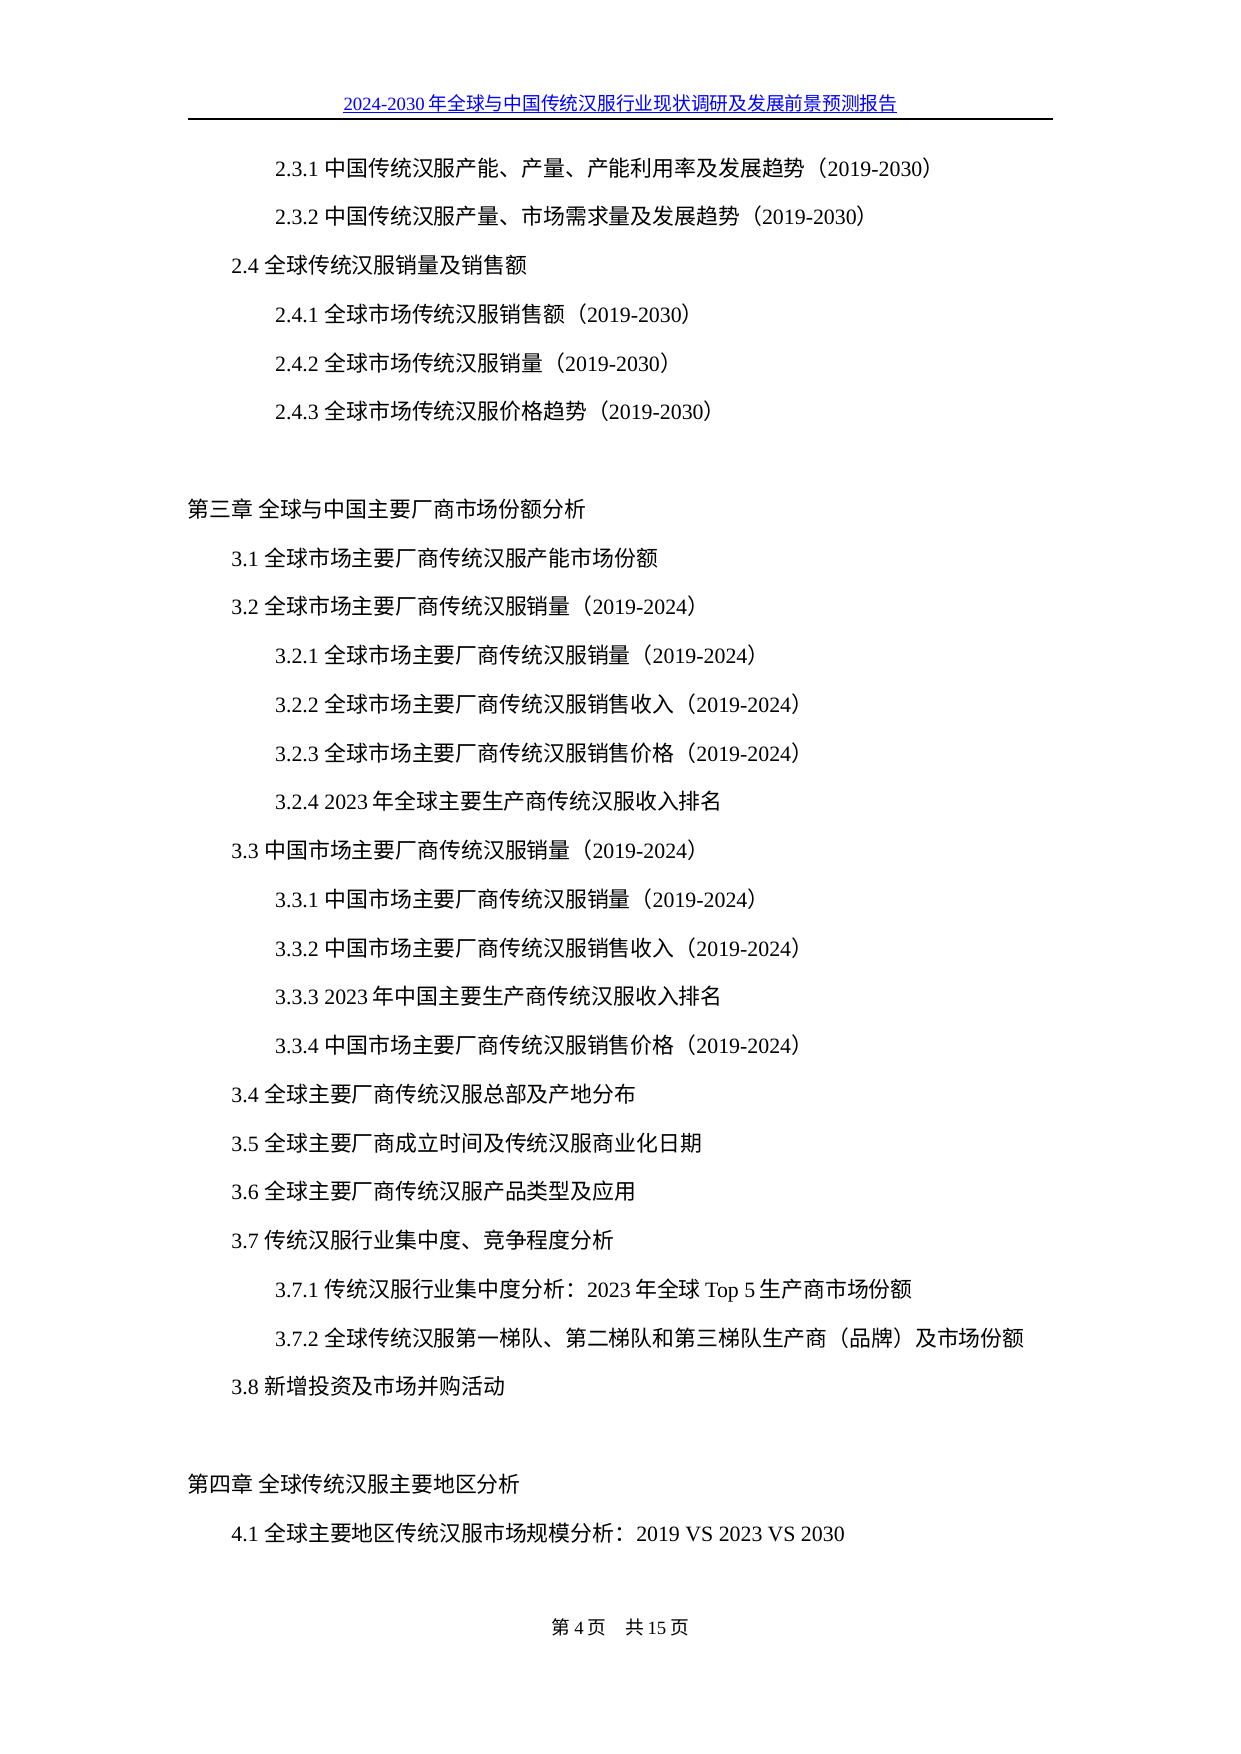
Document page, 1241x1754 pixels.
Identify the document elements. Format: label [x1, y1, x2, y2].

text [187, 150, 1053, 1548]
